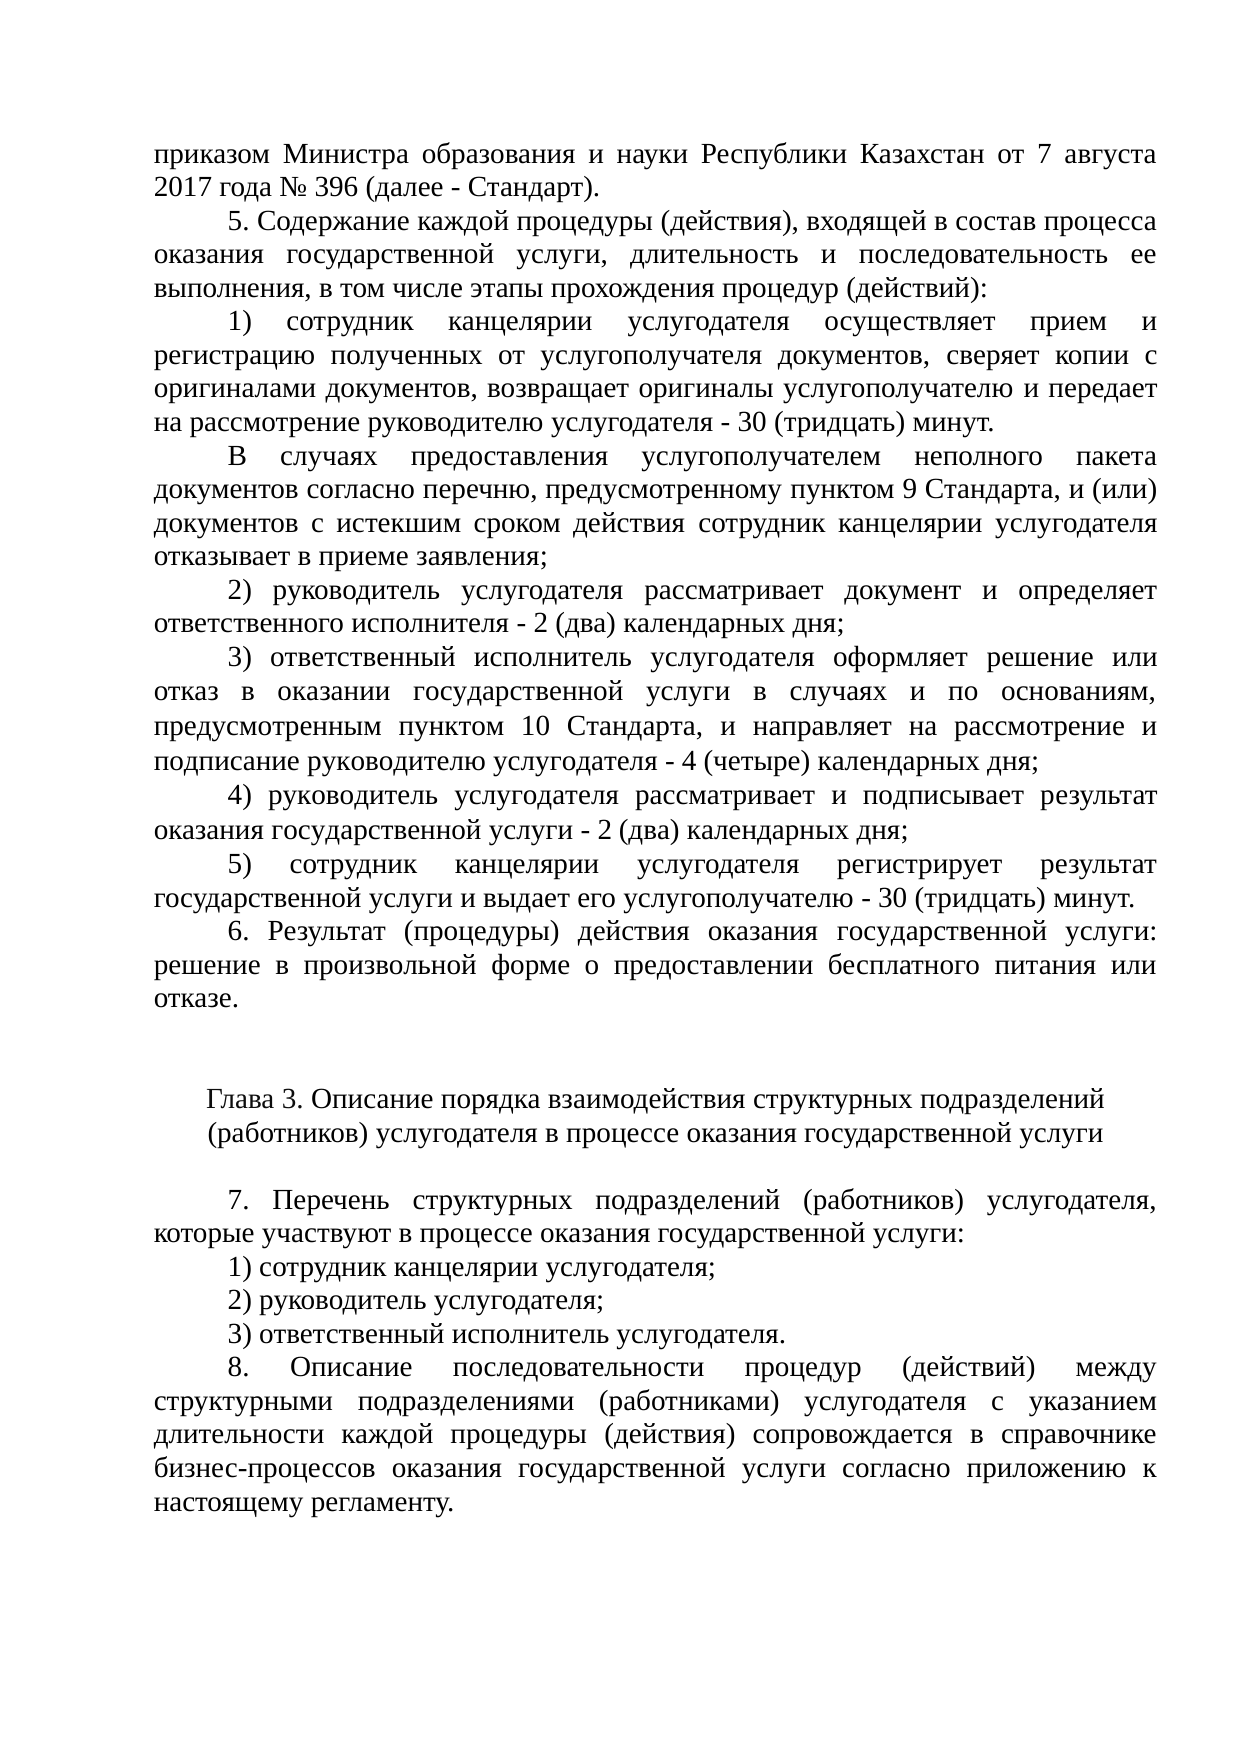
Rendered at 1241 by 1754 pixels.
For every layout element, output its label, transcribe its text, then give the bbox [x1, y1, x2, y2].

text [153, 136, 1157, 203]
text 4) руководитель услугодателя рассматривает и подписывает результат оказания государственной услуги - 2 (два) календарных дня; [153, 777, 1157, 846]
text 5. Содержание каждой процедуры (действия), входящей в состав процесса оказания государственной услуги, длительность и последовательность ее выполнения, в том числе этапы прохождения процедур (действий): [153, 203, 1157, 303]
text 7. Перечень структурных подразделений (работников) услугодателя, которые участвуют в процессе оказания государственной услуги: [153, 1182, 1157, 1249]
text 5) сотрудник канцелярии услугодателя регистрирует результат государственной услуги и выдает его услугополучателю - 30 (тридцать) минут. [153, 846, 1157, 913]
text 3) ответственный исполнитель услугодателя оформляет решение или отказ в оказании государственной услуги в случаях и по основаниям, предусмотренным пунктом 10 Стандарта, и направляет на рассмотрение и подписание руководителю услугодателя - 4 (четыре) календарных дня; [153, 639, 1157, 777]
text 6. Результат (процедуры) действия оказания государственной услуги: решение в произвольной форме о предоставлении бесплатного питания или отказе. [153, 913, 1157, 1014]
text 8. Описание последовательности процедур (действий) между структурными подразделениями (работниками) услугодателя с указанием длительности каждой процедуры (действия) сопровождается в справочнике бизнес-процессов оказания государственной услуги согласно приложению к настоящему регламенту. [153, 1349, 1157, 1517]
text 1) сотрудник канцелярии услугодателя осуществляет прием и регистрацию полученных от услугополучателя документов, сверяет копии с оригиналами документов, возвращает оригиналы услугополучателю и передает на рассмотрение руководителю услугодателя - 30 (тридцать) минут. [153, 303, 1157, 438]
text 3) ответственный исполнитель услугодателя. [153, 1316, 1157, 1349]
text 2) руководитель услугодателя рассматривает документ и определяет ответственного исполнителя - 2 (два) календарных дня; [153, 572, 1157, 639]
text 2) руководитель услугодателя; [153, 1282, 1157, 1316]
text В случаях предоставления услугополучателем неполного пакета документов согласно перечню, предусмотренному пунктом 9 Стандарта, и (или) документов с истекшим сроком действия сотрудник канцелярии услугодателя отказывает в приеме заявления; [153, 438, 1157, 572]
text Глава 3. Описание порядка взаимодействия структурных подразделений (работников) услугодателя в процессе оказания государственной услуги [153, 1081, 1157, 1148]
text 1) сотрудник канцелярии услугодателя; [153, 1249, 1157, 1282]
